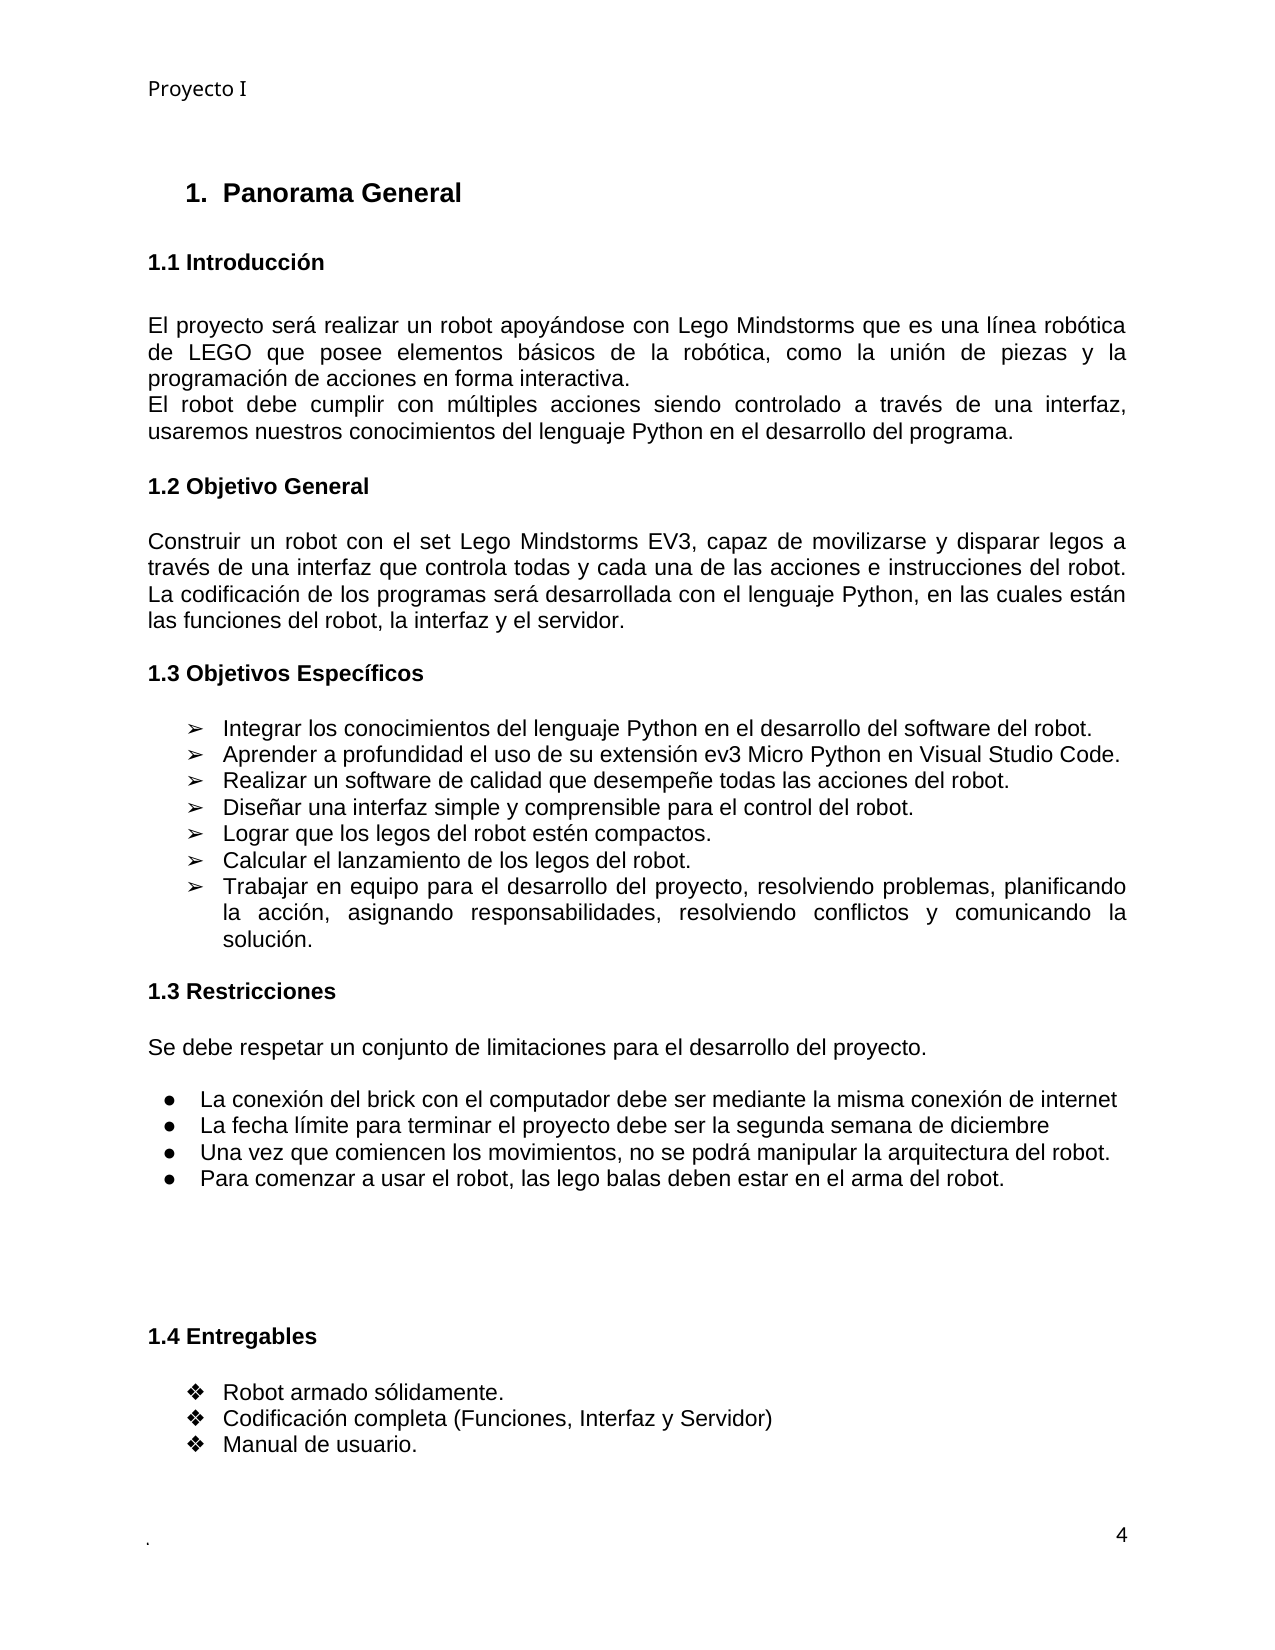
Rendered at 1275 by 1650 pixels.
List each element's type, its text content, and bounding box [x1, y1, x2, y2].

list Trabajar en equipo para el desarrollo del proyecto, resolviendo problemas, planificando la acción, asignando responsabilidades, resolviendo conflictos y comunicando la solución. [185, 873, 1127, 952]
list La conexión del brick con el computador debe ser mediante la misma conexión de internet [162, 1086, 1127, 1112]
list Diseñar una interfaz simple y comprensible para el control del robot. [185, 794, 1127, 820]
list Para comenzar a usar el robot, las lego balas deben estar en el arma del robot. [162, 1165, 1127, 1192]
list La fecha límite para terminar el proyecto debe ser la segunda semana de diciembre [162, 1112, 1127, 1139]
list Robot armado sólidamente. [185, 1378, 1127, 1405]
list Realizar un software de calidad que desempeñe todas las acciones del robot. [185, 767, 1127, 794]
text 1.2 Objetivo General [148, 473, 1127, 499]
text 1.3 Restricciones [148, 978, 1127, 1005]
list Calcular el lanzamiento de los legos del robot. [185, 847, 1127, 873]
list Aprender a profundidad el uso de su extensión ev3 Micro Python en Visual Studio Code. [185, 741, 1127, 767]
text El robot debe cumplir con múltiples acciones siendo controlado a través de una interfaz, usaremos nuestros conocimientos del lenguaje Python en el desarrollo del programa. [148, 391, 1127, 444]
text 1.1 Introducción [148, 249, 1127, 275]
list Lograr que los legos del robot estén compactos. [185, 820, 1127, 847]
text 1.4 Entregables [148, 1323, 1127, 1350]
list Codificación completa (Funciones, Interfaz y Servidor) [185, 1405, 1127, 1431]
list Manual de usuario. [185, 1431, 1127, 1457]
list Integrar los conocimientos del lenguaje Python en el desarrollo del software del robot. [185, 715, 1127, 741]
text 1.3 Objetivos Específicos [148, 660, 1127, 686]
list Panorama General [185, 177, 1127, 208]
text Se debe respetar un conjunto de limitaciones para el desarrollo del proyecto. [148, 1033, 1127, 1060]
text Construir un robot con el set Lego Mindstorms EV3, capaz de movilizarse y disparar legos a través de una interfaz que controla todas y cada una de las acciones e instrucciones del robot. La codificación de los programas será desarrollada con el lenguaje Python, en las cuales están las funciones del robot, la interfaz y el servidor. [148, 528, 1127, 633]
text El proyecto será realizar un robot apoyándose con Lego Mindstorms que es una línea robótica de LEGO que posee elementos básicos de la robótica, como la unión de piezas y la programación de acciones en forma interactiva. [148, 312, 1127, 391]
list Una vez que comiencen los movimientos, no se podrá manipular la arquitectura del robot. [162, 1139, 1127, 1165]
